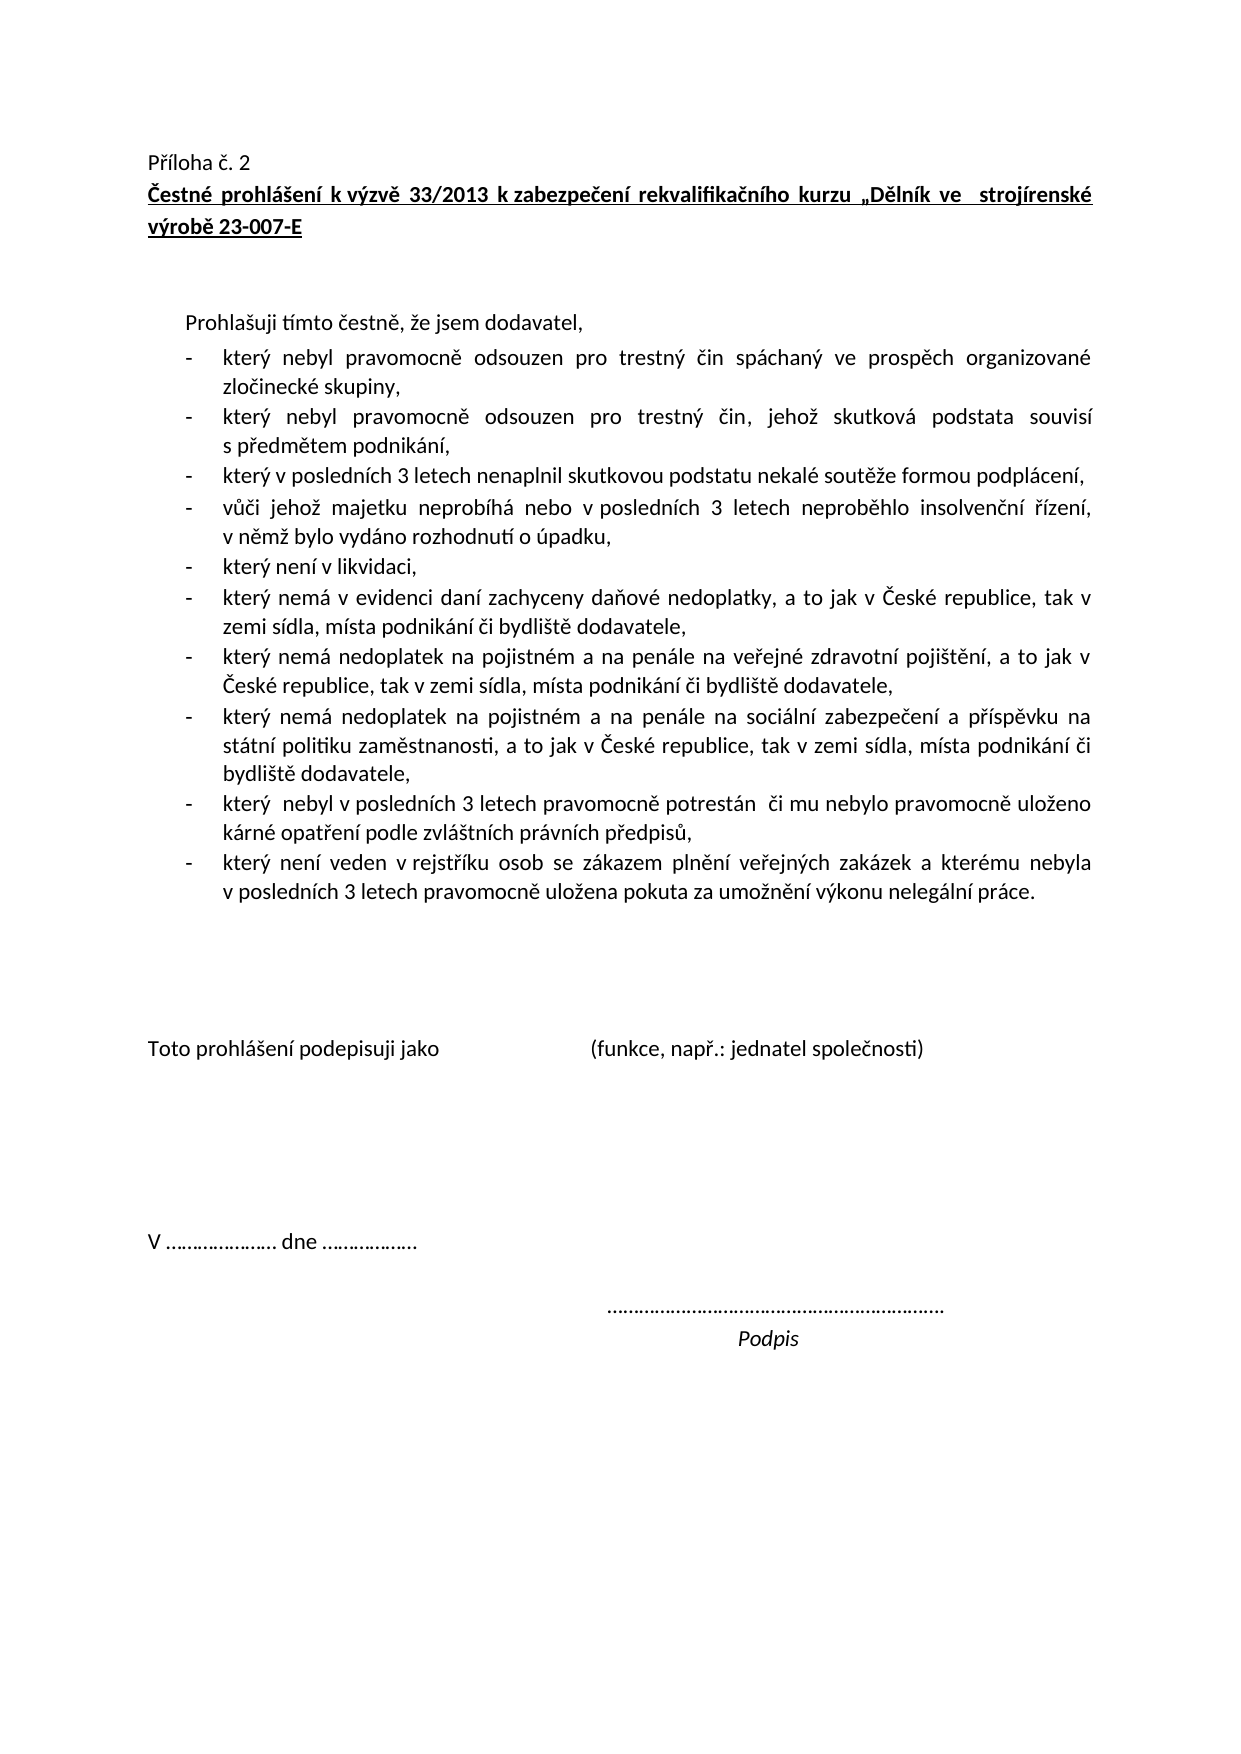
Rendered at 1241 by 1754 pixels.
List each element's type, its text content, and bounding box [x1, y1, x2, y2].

list který není v likvidaci, [185, 550, 1093, 581]
list který nemá nedoplatek na pojistném a na penále na sociální zabezpečení a příspěvku na státní politiku zaměstnanosti, a to jak v České republice, tak v zemi sídla, místa podnikání či bydliště dodavatele, [185, 699, 1093, 787]
text Čestné prohlášení k výzvě 33/2013 k zabezpečení rekvalifikačního kurzu „Dělník ve strojírenské výrobě 23-007-E [148, 180, 1093, 204]
text Prohlašuji tímto čestně, že jsem dodavatel, [185, 308, 1093, 337]
text Podpis [664, 1324, 1093, 1352]
list který nemá v evidenci daní zachyceny daňové nedoplatky, a to jak v České republice, tak v zemi sídla, místa podnikání či bydliště dodavatele, [185, 581, 1093, 640]
text Příloha č. 2 [148, 148, 1093, 176]
list vůči jehož majetku neprobíhá nebo v posledních 3 letech neproběhlo insolvenční řízení, v němž bylo vydáno rozhodnutí o úpadku, [185, 491, 1093, 550]
list který nemá nedoplatek na pojistném a na penále na veřejné zdravotní pojištění, a to jak v České republice, tak v zemi sídla, místa podnikání či bydliště dodavatele, [185, 640, 1093, 699]
list který není veden v rejstříku osob se zákazem plnění veřejných zakázek a kterému nebyla v posledních 3 letech pravomocně uložena pokuta za umožnění výkonu nelegální práce. [185, 846, 1093, 905]
text Čestné prohlášení k výzvě 33/2013 k zabezpečení rekvalifikačního kurzu „Dělník ve strojírenské výrobě 23-007-E [148, 205, 1093, 240]
list který nebyl pravomocně odsouzen pro trestný čin, jehož skutková podstata souvisí s předmětem podnikání, [185, 400, 1093, 459]
list který nebyl pravomocně odsouzen pro trestný čin spáchaný ve prospěch organizované zločinecké skupiny, [185, 341, 1093, 400]
list který v posledních 3 letech nenaplnil skutkovou podstatu nekalé soutěže formou podplácení, [185, 459, 1093, 491]
list který nebyl v posledních 3 letech pravomocně potrestán či mu nebylo pravomocně uloženo kárné opatření podle zvláštních právních předpisů, [185, 787, 1093, 846]
text Toto prohlášení podepisuji jako (funkce, např.: jednatel společnosti) [148, 1034, 1093, 1062]
text V ………………… dne ……………… ………………………………………………………. [148, 1227, 1093, 1320]
